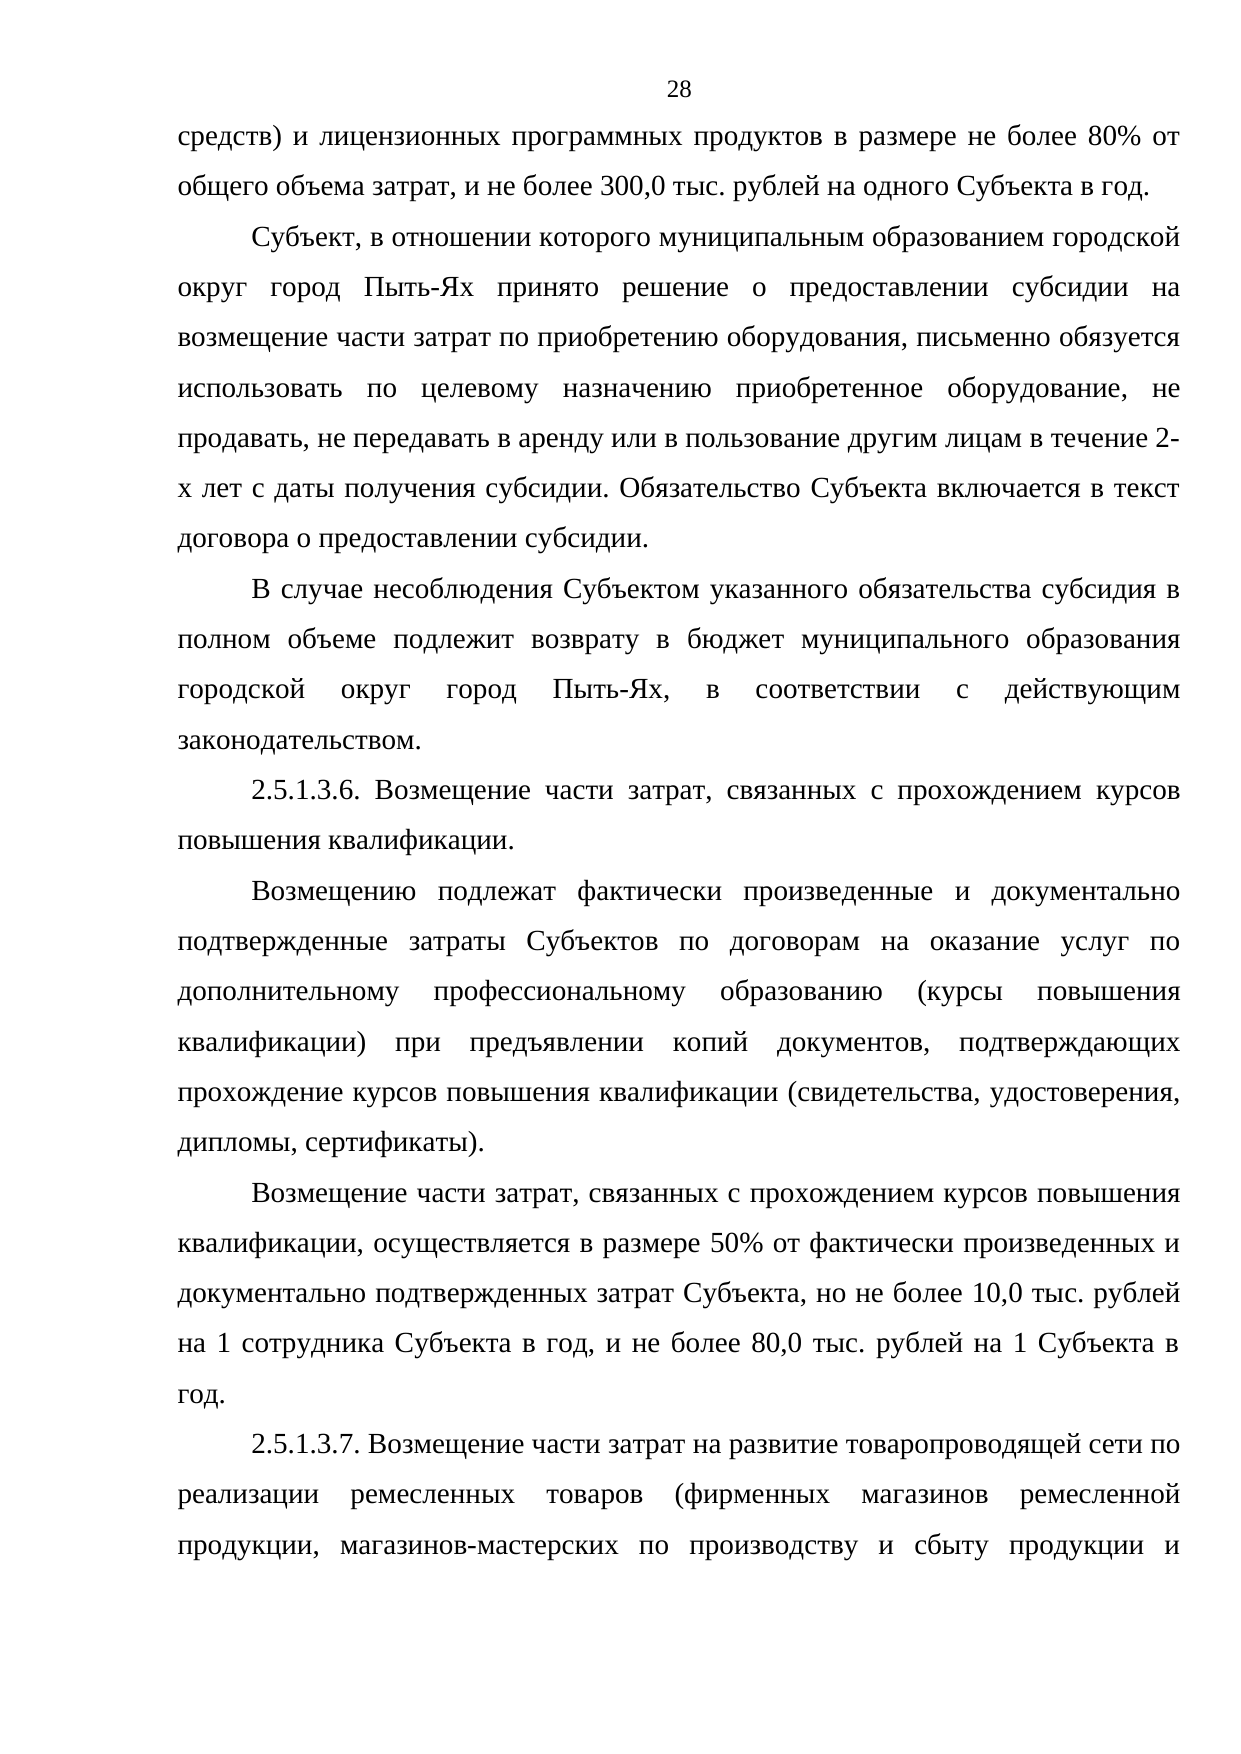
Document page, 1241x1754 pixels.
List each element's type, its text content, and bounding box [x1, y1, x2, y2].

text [177, 118, 1181, 202]
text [177, 1426, 1181, 1560]
text Возмещение части затрат, связанных с прохождением курсов повышения квалификации, осуществляется в размере 50% от фактически произведенных и документально подтвержденных затрат Субъекта, но не более 10,0 тыс. рублей на 1 сотрудника Субъекта в год, и не более 80,0 тыс. рублей на 1 Субъекта в год. [177, 1175, 1181, 1409]
text В случае несоблюдения Субъектом указанного обязательства субсидия в полном объеме подлежит возврату в бюджет муниципального образования городской округ город Пыть-Ях, в соответствии с действующим законодательством. [177, 571, 1181, 755]
text Возмещению подлежат фактически произведенные и документально подтвержденные затраты Субъектов по договорам на оказание услуг по дополнительному профессиональному образованию (курсы повышения квалификации) при предъявлении копий документов, подтверждающих прохождение курсов повышения квалификации (свидетельства, удостоверения, дипломы, сертификаты). [177, 873, 1181, 1158]
text 2.5.1.3.6. Возмещение части затрат, связанных с прохождением курсов повышения квалификации. [177, 772, 1181, 856]
text Субъект, в отношении которого муниципальным образованием городской округ город Пыть-Ях принято решение о предоставлении субсидии на возмещение части затрат по приобретению оборудования, письменно обязуется использовать по целевому назначению приобретенное оборудование, не продавать, не передавать в аренду или в пользование другим лицам в течение 2-х лет с даты получения субсидии. Обязательство Субъекта включается в текст договора о предоставлении субсидии. [177, 219, 1181, 554]
